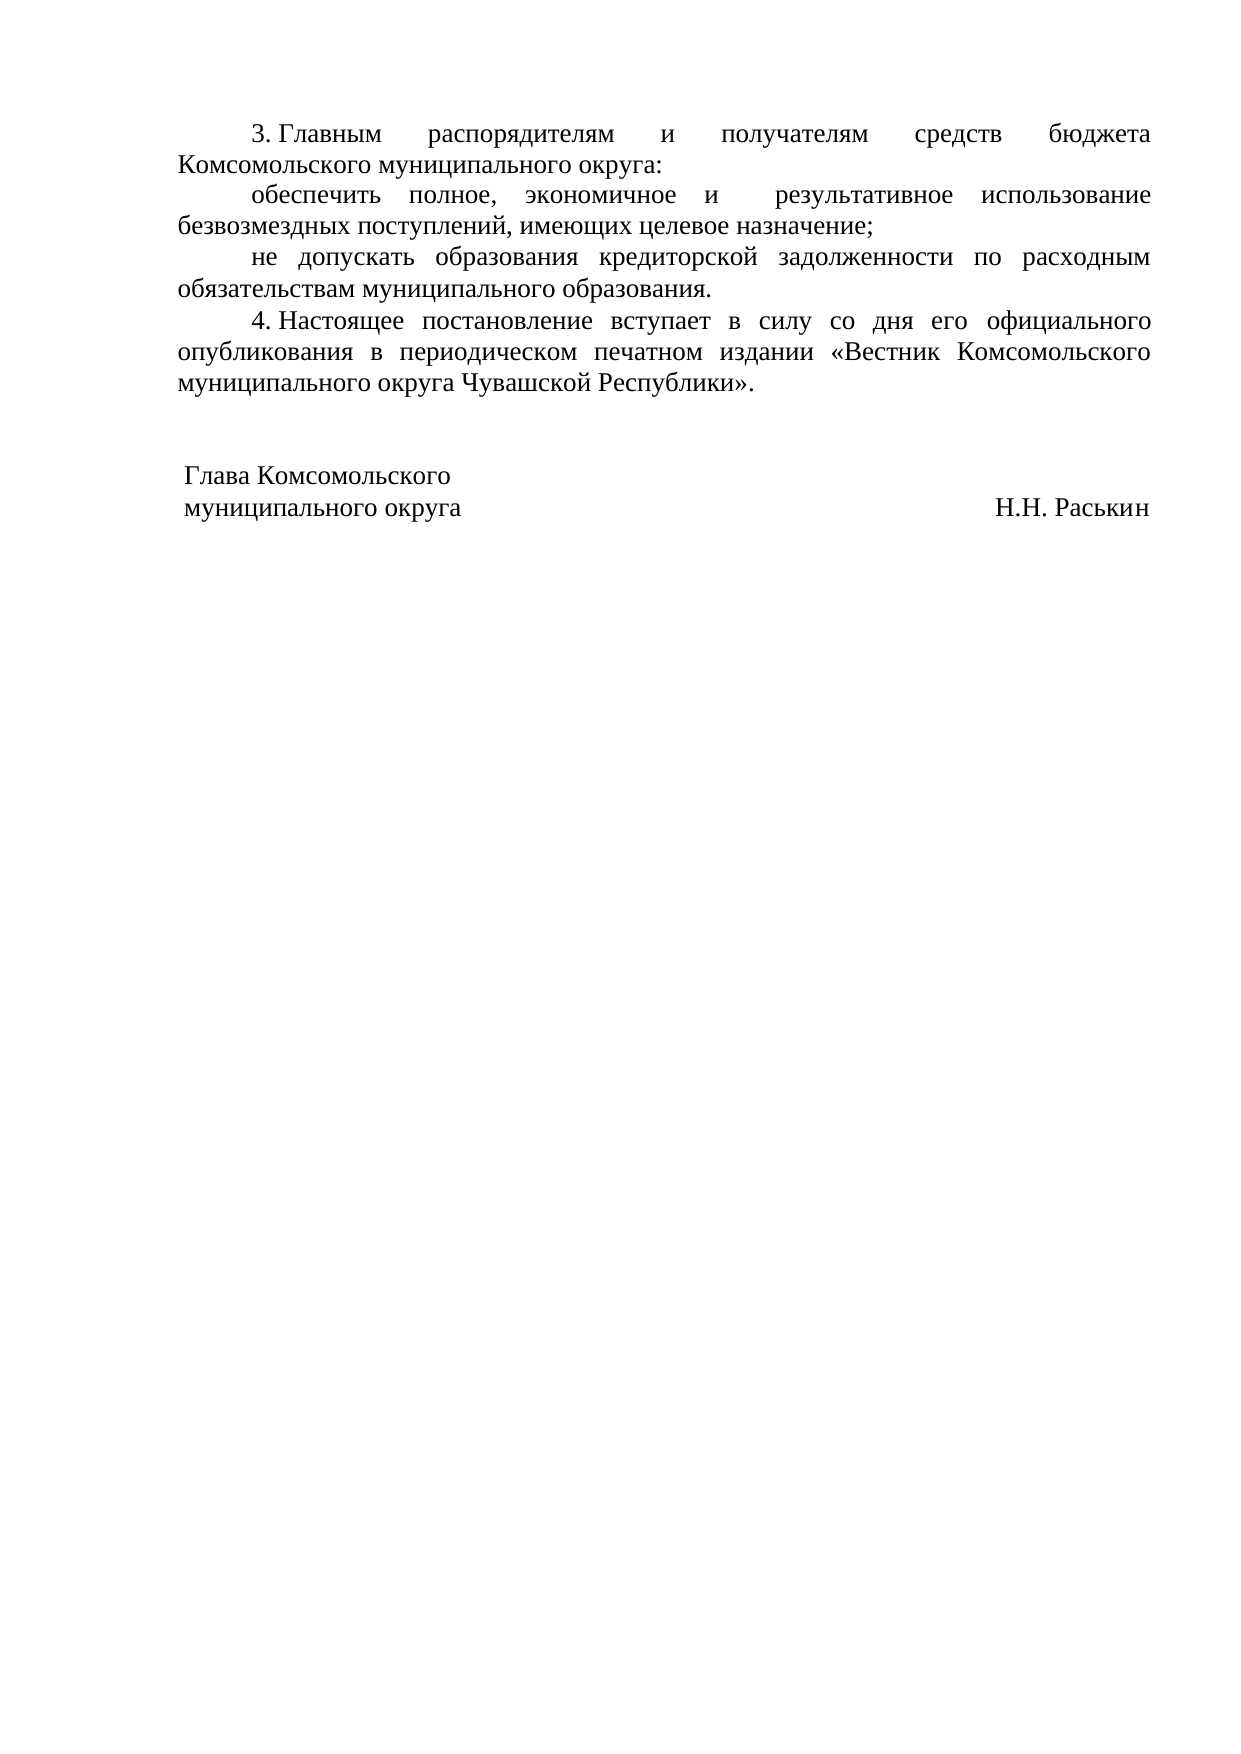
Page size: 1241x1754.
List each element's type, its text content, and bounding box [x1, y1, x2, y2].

text 3. Главным распорядителям и получателям средств бюджета Комсомольского муниципального округа: [177, 118, 1152, 179]
text Глава Комсомольского [177, 459, 1152, 491]
text муниципального округа Н.Н. Раськин [177, 491, 1152, 522]
text обеспечить полное, экономичное и результативное использование безвозмездных поступлений, имеющих целевое назначение; [177, 179, 1152, 240]
text 4. Настоящее постановление вступает в силу со дня его официального опубликования в периодическом печатном издании «Вестник Комсомольского муниципального округа Чувашской Республики». [177, 304, 1152, 397]
text не допускать образования кредиторской задолженности по расходным обязательствам муниципального образования. [177, 240, 1152, 303]
